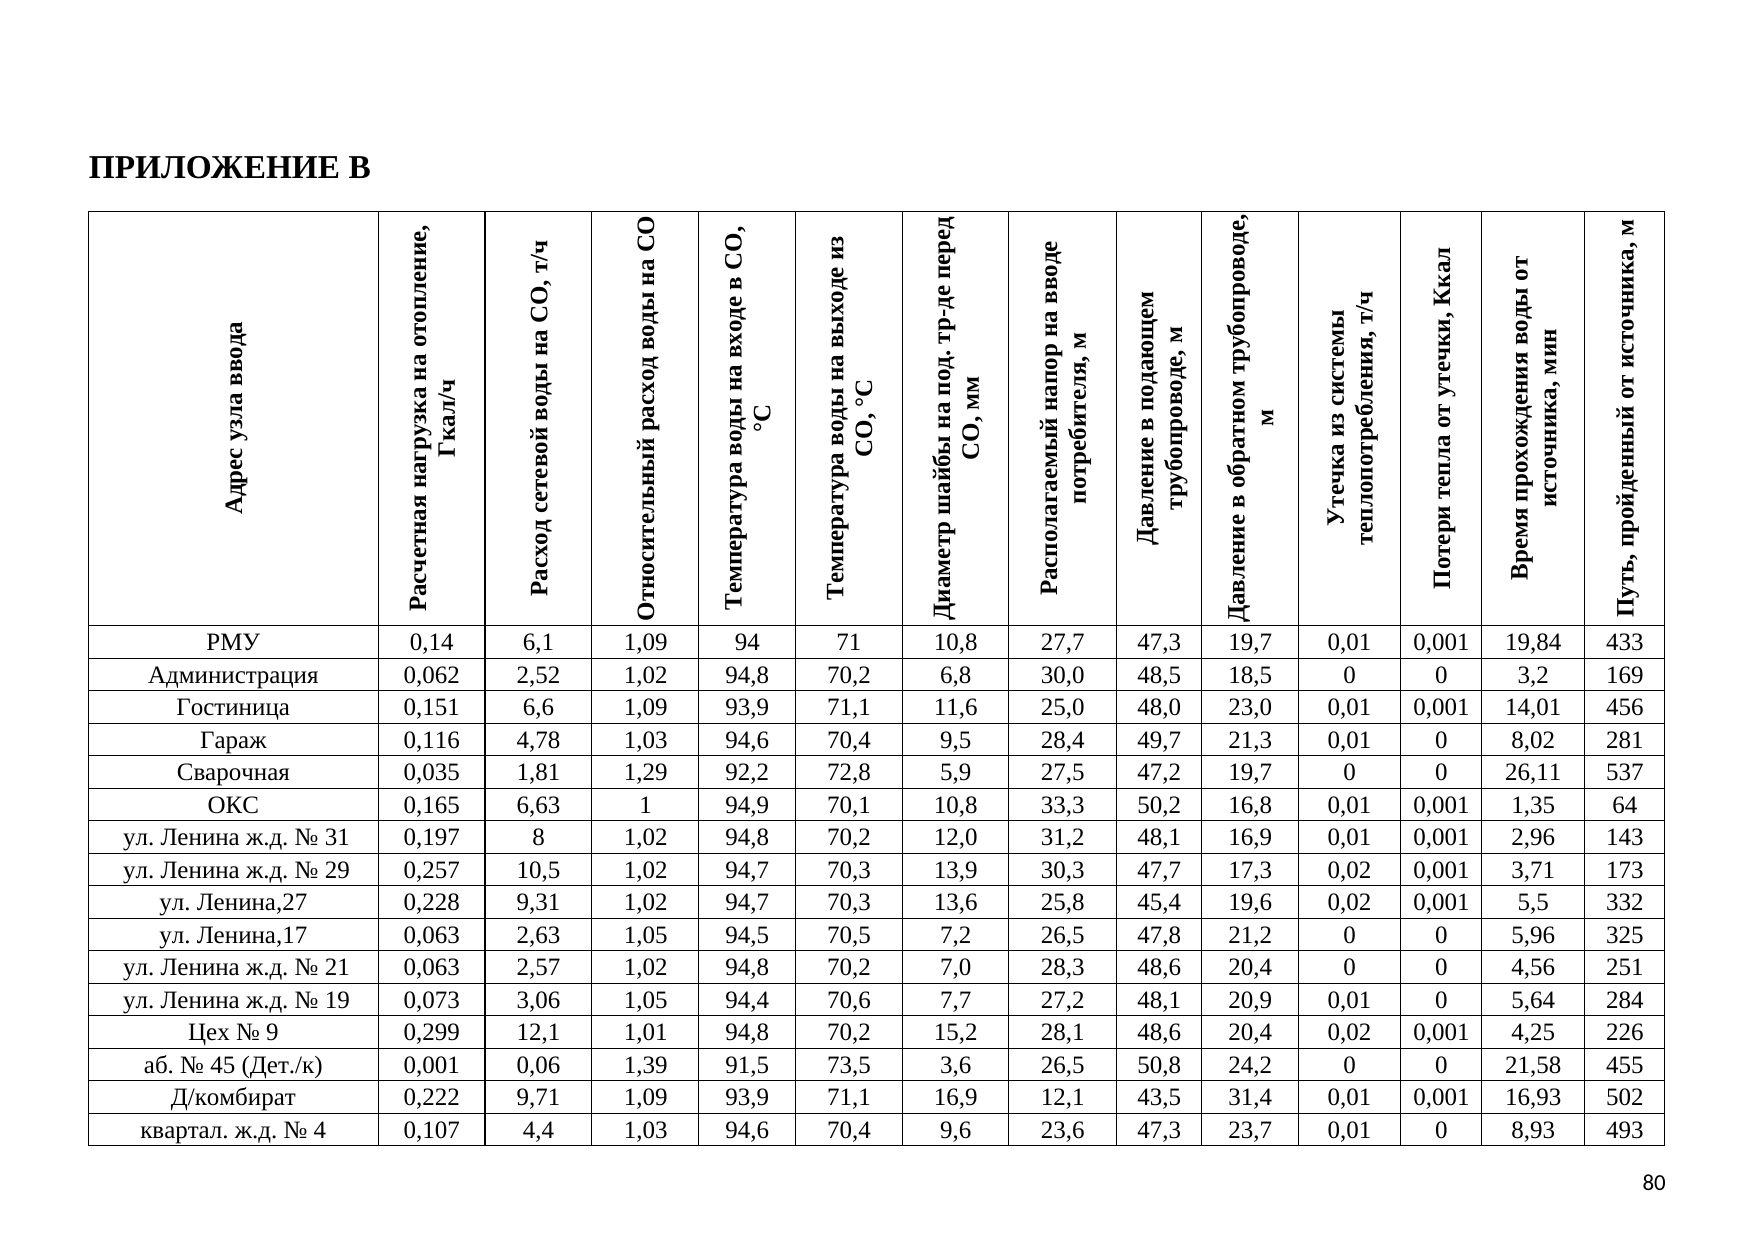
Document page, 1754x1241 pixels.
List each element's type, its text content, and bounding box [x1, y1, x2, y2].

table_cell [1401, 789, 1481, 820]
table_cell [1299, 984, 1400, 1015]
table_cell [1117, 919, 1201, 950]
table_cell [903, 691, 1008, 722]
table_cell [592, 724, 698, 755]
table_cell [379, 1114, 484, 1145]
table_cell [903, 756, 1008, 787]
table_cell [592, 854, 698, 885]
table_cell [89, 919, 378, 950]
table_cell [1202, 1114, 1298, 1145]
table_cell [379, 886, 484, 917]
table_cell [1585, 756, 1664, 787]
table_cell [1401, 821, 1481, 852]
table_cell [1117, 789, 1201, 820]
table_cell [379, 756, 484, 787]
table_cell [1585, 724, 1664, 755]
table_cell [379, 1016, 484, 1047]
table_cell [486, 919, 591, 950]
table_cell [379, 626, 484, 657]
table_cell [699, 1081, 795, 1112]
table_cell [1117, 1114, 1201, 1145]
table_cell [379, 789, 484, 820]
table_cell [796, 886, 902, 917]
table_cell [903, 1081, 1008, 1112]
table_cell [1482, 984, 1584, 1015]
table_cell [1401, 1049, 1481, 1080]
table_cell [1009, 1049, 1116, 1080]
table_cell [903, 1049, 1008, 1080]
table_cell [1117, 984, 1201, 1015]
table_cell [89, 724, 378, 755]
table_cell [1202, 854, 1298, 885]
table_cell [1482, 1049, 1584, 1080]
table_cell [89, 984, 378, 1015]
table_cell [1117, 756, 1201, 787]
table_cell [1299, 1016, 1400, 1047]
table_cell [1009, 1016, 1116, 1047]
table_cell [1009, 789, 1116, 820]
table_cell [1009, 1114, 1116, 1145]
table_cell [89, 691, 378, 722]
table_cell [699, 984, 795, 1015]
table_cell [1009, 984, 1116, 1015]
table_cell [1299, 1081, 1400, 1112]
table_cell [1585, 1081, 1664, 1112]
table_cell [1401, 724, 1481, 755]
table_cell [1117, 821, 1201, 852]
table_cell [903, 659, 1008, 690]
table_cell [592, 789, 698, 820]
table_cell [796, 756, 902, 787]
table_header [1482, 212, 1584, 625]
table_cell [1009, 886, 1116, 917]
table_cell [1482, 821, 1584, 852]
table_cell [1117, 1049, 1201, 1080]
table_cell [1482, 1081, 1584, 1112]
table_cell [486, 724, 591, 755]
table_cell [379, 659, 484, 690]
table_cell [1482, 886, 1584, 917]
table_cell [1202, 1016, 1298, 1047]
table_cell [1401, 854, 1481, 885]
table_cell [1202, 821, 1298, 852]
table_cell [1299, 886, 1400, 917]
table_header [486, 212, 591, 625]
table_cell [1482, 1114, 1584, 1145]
subtitle ПРИЛОЖЕНИЕ В [89, 148, 1665, 186]
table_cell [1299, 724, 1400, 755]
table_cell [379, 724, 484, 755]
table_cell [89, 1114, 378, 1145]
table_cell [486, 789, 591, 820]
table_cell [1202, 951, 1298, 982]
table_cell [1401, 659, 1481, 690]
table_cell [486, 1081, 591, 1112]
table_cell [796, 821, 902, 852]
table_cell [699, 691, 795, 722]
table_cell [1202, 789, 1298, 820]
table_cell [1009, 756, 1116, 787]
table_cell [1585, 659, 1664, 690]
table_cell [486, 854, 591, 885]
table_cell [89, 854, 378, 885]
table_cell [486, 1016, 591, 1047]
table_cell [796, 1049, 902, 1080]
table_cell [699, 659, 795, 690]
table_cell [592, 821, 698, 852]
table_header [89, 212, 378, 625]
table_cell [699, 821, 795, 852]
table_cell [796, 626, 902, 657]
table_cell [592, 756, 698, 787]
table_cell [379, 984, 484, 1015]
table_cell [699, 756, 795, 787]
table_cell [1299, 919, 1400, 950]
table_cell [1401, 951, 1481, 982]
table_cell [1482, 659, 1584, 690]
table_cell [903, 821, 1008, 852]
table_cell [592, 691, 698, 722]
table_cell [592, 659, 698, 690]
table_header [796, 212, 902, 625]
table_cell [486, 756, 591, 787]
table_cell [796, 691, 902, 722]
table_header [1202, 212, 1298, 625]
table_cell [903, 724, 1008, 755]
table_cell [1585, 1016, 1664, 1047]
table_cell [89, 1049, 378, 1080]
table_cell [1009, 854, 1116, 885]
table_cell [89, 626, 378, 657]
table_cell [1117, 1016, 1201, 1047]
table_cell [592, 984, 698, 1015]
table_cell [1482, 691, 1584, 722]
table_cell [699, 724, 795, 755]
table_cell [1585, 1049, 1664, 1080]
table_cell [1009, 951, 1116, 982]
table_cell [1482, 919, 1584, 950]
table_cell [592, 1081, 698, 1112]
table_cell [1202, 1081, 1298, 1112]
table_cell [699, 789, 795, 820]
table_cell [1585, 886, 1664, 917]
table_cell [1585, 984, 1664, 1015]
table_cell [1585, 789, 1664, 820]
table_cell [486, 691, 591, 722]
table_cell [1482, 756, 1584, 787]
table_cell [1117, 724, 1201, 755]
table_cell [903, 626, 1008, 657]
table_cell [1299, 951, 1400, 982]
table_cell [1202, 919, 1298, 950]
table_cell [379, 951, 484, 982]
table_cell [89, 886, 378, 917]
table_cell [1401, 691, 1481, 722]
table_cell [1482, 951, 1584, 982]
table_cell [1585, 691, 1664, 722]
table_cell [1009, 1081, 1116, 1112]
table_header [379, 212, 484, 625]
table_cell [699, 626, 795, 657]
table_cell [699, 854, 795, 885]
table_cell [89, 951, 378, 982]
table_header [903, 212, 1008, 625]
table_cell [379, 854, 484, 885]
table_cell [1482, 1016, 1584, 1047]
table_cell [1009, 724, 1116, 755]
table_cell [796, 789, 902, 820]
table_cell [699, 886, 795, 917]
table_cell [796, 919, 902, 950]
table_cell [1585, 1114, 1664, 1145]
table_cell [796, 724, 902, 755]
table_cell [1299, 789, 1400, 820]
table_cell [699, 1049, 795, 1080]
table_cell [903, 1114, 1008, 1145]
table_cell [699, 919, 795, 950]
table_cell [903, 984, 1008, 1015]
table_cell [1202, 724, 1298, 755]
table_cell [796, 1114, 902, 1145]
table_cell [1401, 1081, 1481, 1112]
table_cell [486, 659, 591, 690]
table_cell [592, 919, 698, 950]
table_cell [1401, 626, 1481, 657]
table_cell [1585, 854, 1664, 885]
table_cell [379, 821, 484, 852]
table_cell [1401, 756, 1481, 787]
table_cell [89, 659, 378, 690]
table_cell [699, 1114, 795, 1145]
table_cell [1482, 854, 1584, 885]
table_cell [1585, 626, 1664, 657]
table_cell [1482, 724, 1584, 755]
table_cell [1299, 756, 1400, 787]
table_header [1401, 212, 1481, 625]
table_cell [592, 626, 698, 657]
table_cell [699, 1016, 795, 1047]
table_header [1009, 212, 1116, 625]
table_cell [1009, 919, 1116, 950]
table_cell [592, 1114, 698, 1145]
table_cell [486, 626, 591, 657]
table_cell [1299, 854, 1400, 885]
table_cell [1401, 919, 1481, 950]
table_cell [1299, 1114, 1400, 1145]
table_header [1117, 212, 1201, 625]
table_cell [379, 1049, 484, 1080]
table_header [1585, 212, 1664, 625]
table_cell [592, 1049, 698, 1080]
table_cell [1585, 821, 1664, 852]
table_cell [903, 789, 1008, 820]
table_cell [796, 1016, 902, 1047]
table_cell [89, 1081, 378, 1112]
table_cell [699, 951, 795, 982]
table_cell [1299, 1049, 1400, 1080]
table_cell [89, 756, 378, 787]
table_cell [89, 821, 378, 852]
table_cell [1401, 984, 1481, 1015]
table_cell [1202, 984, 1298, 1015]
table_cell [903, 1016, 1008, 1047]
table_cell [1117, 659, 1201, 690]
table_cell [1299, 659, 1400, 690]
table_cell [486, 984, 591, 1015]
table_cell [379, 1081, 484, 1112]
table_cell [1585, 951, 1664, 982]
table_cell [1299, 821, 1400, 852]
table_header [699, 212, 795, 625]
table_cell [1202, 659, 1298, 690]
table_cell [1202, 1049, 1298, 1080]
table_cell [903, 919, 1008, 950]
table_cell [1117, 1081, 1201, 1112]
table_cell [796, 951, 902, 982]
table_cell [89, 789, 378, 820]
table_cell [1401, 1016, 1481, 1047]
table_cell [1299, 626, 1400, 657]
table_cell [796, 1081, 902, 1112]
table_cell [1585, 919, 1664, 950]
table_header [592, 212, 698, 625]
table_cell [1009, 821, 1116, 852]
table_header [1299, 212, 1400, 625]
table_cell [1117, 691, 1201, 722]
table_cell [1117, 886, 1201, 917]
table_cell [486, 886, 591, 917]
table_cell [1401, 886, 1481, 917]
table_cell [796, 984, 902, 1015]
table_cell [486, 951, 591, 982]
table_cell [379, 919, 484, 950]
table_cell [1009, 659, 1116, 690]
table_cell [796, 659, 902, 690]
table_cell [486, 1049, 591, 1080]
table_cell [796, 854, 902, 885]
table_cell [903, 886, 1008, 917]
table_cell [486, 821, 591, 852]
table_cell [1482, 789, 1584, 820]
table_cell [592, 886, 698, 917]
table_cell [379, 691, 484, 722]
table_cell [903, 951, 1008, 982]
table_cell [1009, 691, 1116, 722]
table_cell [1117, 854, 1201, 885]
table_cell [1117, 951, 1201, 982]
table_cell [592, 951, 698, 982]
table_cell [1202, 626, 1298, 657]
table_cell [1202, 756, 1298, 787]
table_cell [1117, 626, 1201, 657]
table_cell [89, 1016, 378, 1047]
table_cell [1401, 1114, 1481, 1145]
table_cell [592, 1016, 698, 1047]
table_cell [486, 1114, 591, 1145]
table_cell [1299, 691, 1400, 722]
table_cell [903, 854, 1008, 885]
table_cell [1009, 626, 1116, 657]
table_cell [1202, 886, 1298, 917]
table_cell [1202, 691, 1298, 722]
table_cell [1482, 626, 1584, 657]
